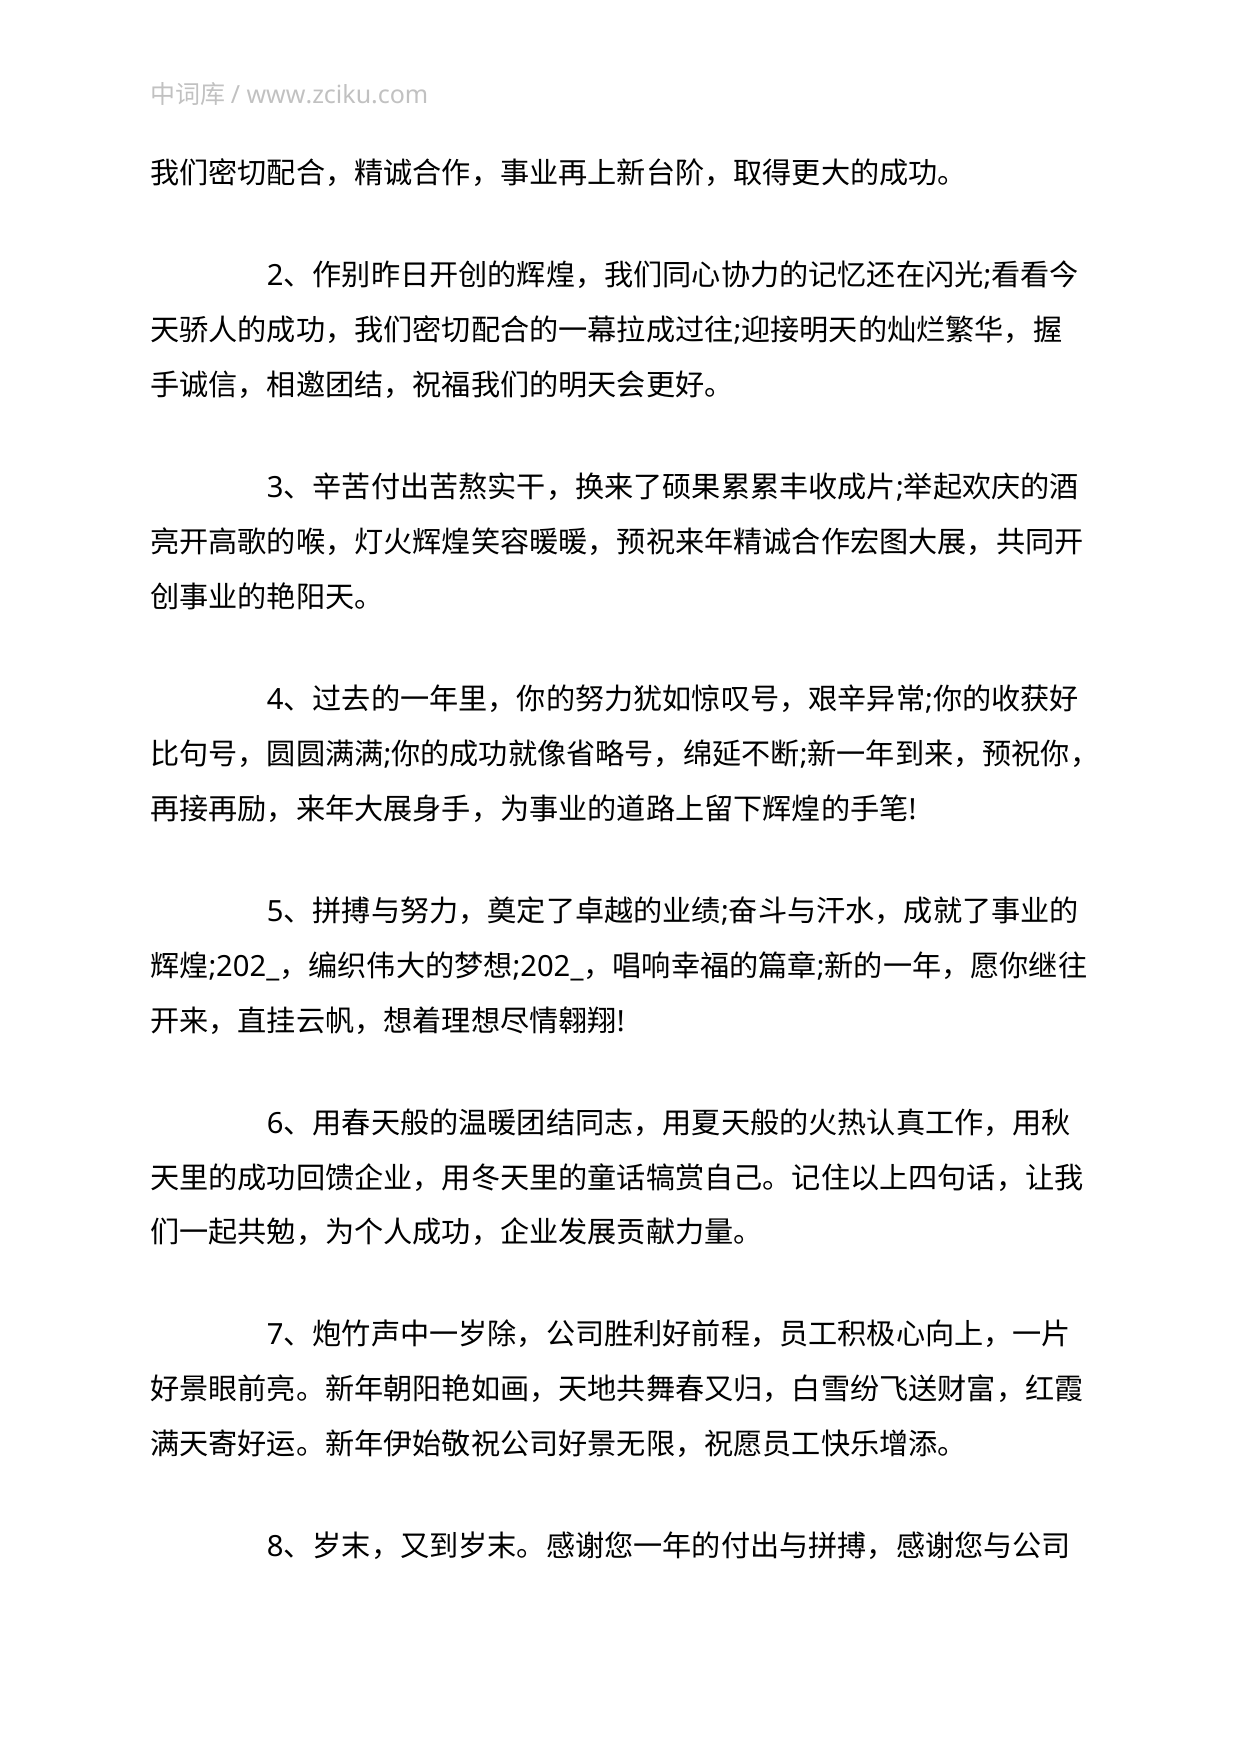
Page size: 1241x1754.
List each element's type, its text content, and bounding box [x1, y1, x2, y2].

text 5、拼搏与努力，奠定了卓越的业绩;奋斗与汗水，成就了事业的辉煌;202_，编织伟大的梦想;202_，唱响幸福的篇章;新的一年，愿你继往开来，直挂云帆，想着理想尽情翱翔! [150, 887, 1090, 1039]
text 7、炮竹声中一岁除，公司胜利好前程，员工积极心向上，一片好景眼前亮。新年朝阳艳如画，天地共舞春又归，白雪纷飞送财富，红霞满天寄好运。新年伊始敬祝公司好景无限，祝愿员工快乐增添。 [150, 1311, 1090, 1463]
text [150, 150, 1090, 192]
text 6、用春天般的温暖团结同志，用夏天般的火热认真工作，用秋天里的成功回馈企业，用冬天里的童话犒赏自己。记住以上四句话，让我们一起共勉，为个人成功，企业发展贡献力量。 [150, 1099, 1090, 1251]
text 4、过去的一年里，你的努力犹如惊叹号，艰辛异常;你的收获好比句号，圆圆满满;你的成功就像省略号，绵延不断;新一年到来，预祝你，再接再励，来年大展身手，为事业的道路上留下辉煌的手笔! [150, 675, 1090, 828]
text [150, 1522, 1090, 1565]
text 2、作别昨日开创的辉煌，我们同心协力的记忆还在闪光;看看今天骄人的成功，我们密切配合的一幕拉成过往;迎接明天的灿烂繁华，握手诚信，相邀团结，祝福我们的明天会更好。 [150, 252, 1090, 404]
text 3、辛苦付出苦熬实干，换来了硕果累累丰收成片;举起欢庆的酒亮开高歌的喉，灯火辉煌笑容暖暖，预祝来年精诚合作宏图大展，共同开创事业的艳阳天。 [150, 463, 1090, 616]
